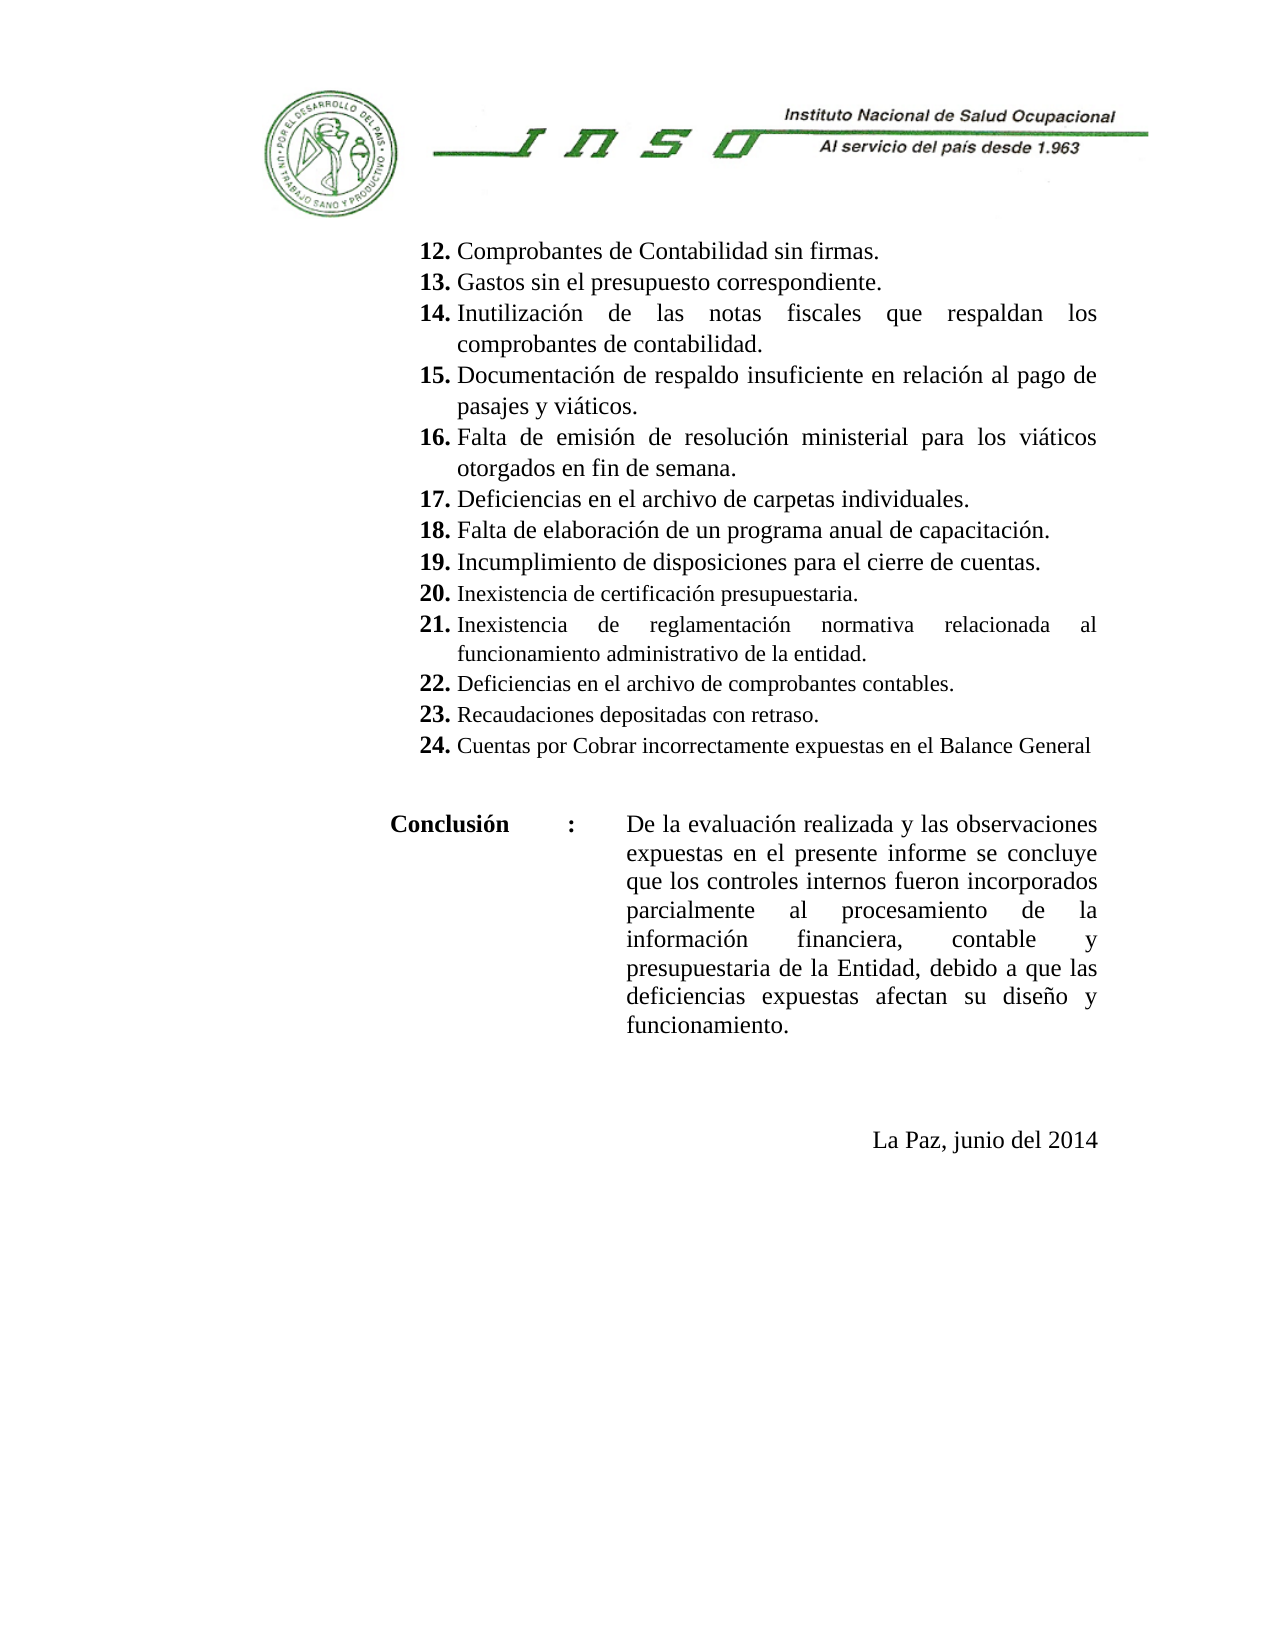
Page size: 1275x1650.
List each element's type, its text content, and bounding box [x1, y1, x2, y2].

list Cuentas por Cobrar incorrectamente expuestas en el Balance General [419, 730, 1098, 759]
list Gastos sin el presupuesto correspondiente. [419, 267, 1098, 296]
list Inexistencia de reglamentación normativa relacionada al funcionamiento administrativo de la entidad. [419, 609, 1098, 666]
list Documentación de respaldo insuficiente en relación al pago de pasajes y viáticos. [419, 360, 1098, 420]
list Incumplimiento de disposiciones para el cierre de cuentas. [419, 547, 1098, 575]
list Falta de emisión de resolución ministerial para los viáticos otorgados en fin de semana. [419, 422, 1098, 482]
list Deficiencias en el archivo de comprobantes contables. [419, 668, 1098, 697]
list Falta de elaboración de un programa anual de capacitación. [419, 516, 1098, 544]
text La Paz, junio del 2014 [390, 1125, 1098, 1154]
list Inexistencia de certificación presupuestaria. [419, 578, 1098, 606]
list Comprobantes de Contabilidad sin firmas. [419, 236, 1098, 265]
text Conclusión : De la evaluación realizada y las observaciones expuestas en el presente informe se concluye que los controles internos fueron incorporados parcialmente al procesamiento de la información financiera, contable y presupuestaria de la Entidad, debido a que las deficiencias expuestas afectan su diseño y funcionamiento. [390, 809, 1098, 1039]
list Inutilización de las notas fiscales que respaldan los comprobantes de contabilidad. [419, 298, 1098, 358]
list Deficiencias en el archivo de carpetas individuales. [419, 484, 1098, 513]
list Recaudaciones depositadas con retraso. [419, 699, 1098, 728]
picture [262, 87, 1149, 219]
